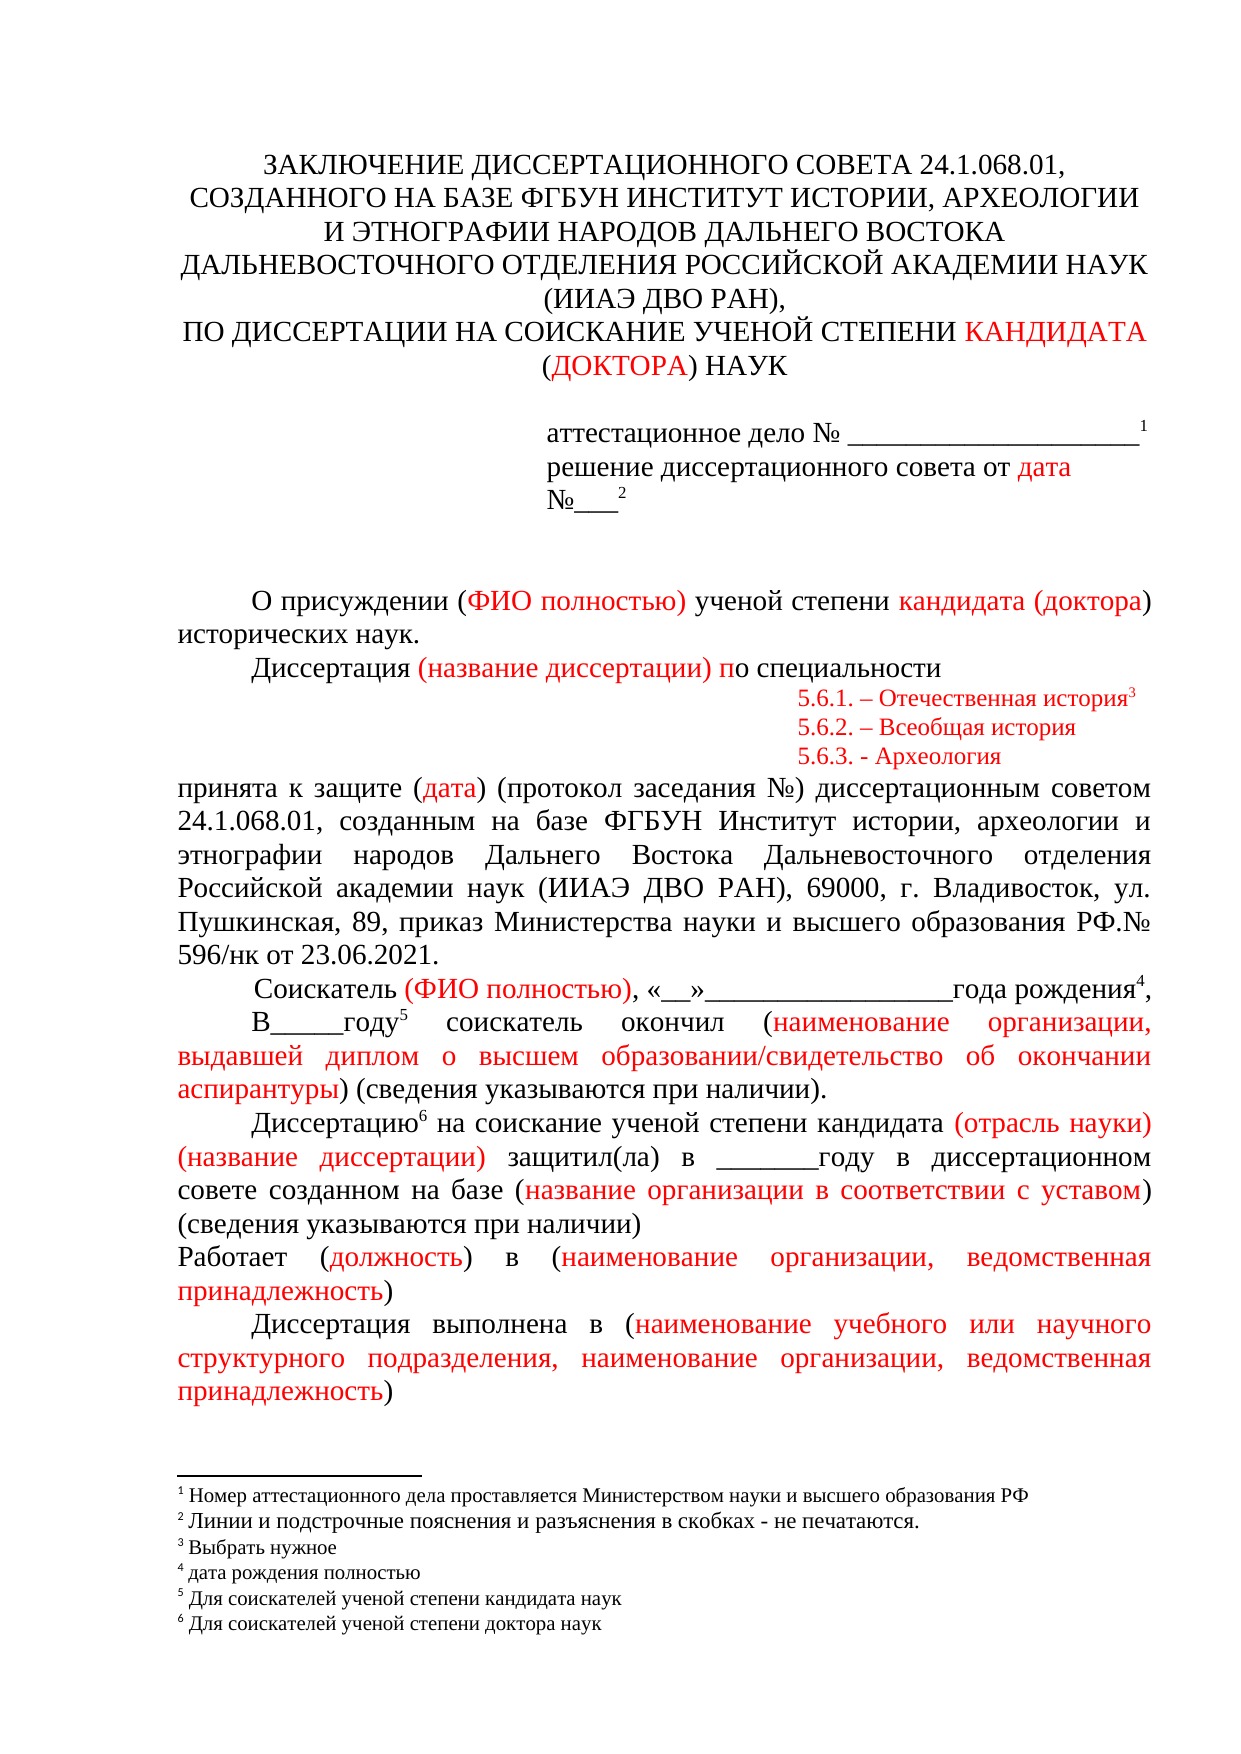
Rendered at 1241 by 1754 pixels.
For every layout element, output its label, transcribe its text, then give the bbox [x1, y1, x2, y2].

text (ИИАЭ ДВО РАН), [177, 281, 1152, 314]
text ЗАКЛЮЧЕНИЕ ДИССЕРТАЦИОННОГО СОВЕТА 24.1.068.01, СОЗДАННОГО НА БАЗЕ ФГБУН ИНСТИТУТ ИСТОРИИ, АРХЕОЛОГИИ И ЭТНОГРАФИИ НАРОДОВ ДАЛЬНЕГО ВОСТОКА [177, 147, 1152, 247]
text решение диссертационного совета от дата №___ [546, 449, 1152, 516]
text Диссертация выполнена в (наименование учебного или научного структурного подразделения, наименование организации, ведомственная принадлежность) [177, 1306, 1152, 1407]
text Работает (должность) в (наименование организации, ведомственная принадлежность) [177, 1239, 1152, 1306]
text принята к защите (дата) (протокол заседания №) диссертационным советом 24.1.068.01, созданным на базе ФГБУН Институт истории, археологии и этнографии народов Дальнего Востока Дальневосточного отделения Российской академии наук (ИИАЭ ДВО РАН), 69000, г. Владивосток, ул. Пушкинская, 89, приказ Министерства науки и высшего образования РФ.№ 596/нк от 23.06.2021. [177, 770, 1152, 971]
text О присуждении (ФИО полностью) ученой степени кандидата (доктора) исторических наук. [177, 583, 1152, 650]
text ПО ДИССЕРТАЦИИ НА СОИСКАНИЕ УЧЕНОЙ СТЕПЕНИ КАНДИДАТА (ДОКТОРА) НАУК [177, 314, 1152, 382]
text 5.6.1. – Отечественная история [797, 683, 1152, 712]
text аттестационное дело № ____________________ [546, 415, 1152, 449]
text 5.6.3. - Археология [797, 741, 1152, 770]
text ДАЛЬНЕВОСТОЧНОГО ОТДЕЛЕНИЯ РОССИЙСКОЙ АКАДЕМИИ НАУК [177, 247, 1152, 281]
text Диссертацию на соискание ученой степени кандидата (отрасль науки) (название диссертации) защитил(ла) в _______году в диссертационном совете созданном на базе (название организации в соответствии с уставом) (сведения указываются при наличии) [177, 1105, 1152, 1239]
text Диссертация (название диссертации) по специальности [177, 650, 1152, 683]
text В_____году соискатель окончил (наименование организации, выдавшей диплом о высшем образовании/свидетельство об окончании аспирантуры) (сведения указываются при наличии). [177, 1004, 1152, 1105]
text 5.6.2. – Всеобщая история [797, 712, 1152, 741]
text Соискатель (ФИО полностью), «__»_________________года рождения, [177, 971, 1152, 1004]
